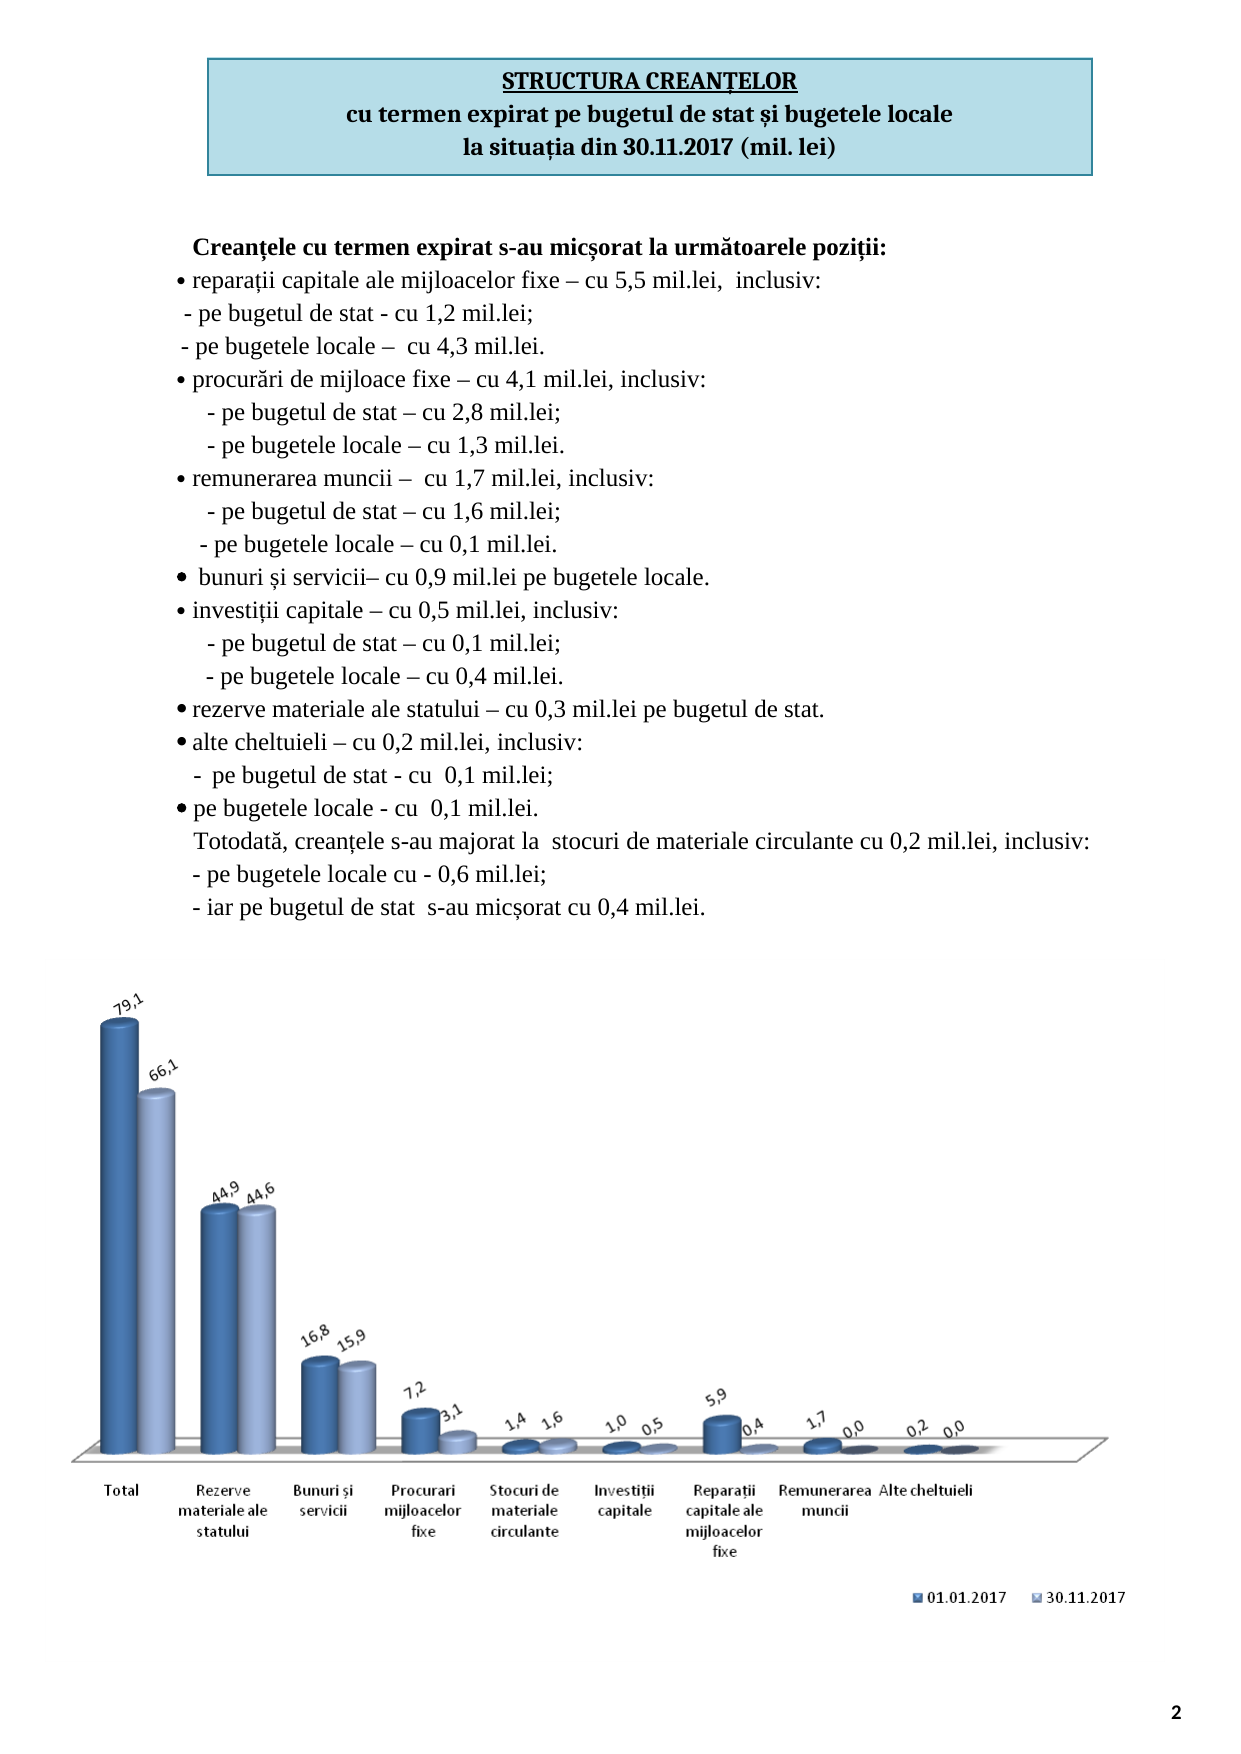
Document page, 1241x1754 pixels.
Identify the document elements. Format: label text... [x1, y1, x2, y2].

list pe bugetul de stat - cu 0,1 mil.lei; [193, 760, 1181, 789]
text - pe bugetele locale – cu 0,1 mil.lei. [118, 529, 1181, 558]
text - pe bugetele locale – cu 0,4 mil.lei. [156, 661, 1181, 690]
list pe bugetele locale - cu 0,1 mil.lei. [177, 793, 1181, 822]
list Creanțele cu termen expirat s-au micșorat la următoarele poziții: [192, 232, 1181, 261]
list investiții capitale – cu 0,5 mil.lei, inclusiv: [177, 595, 1181, 624]
text - iar pe bugetul de stat s-au micșorat cu 0,4 mil.lei. [192, 892, 1181, 921]
text - pe bugetele locale – cu 4,3 mil.lei. [118, 331, 1181, 360]
picture [44, 958, 1166, 1663]
list rezerve materiale ale statului – cu 0,3 mil.lei pe bugetul de stat. [177, 694, 1181, 723]
list remunerarea muncii – cu 1,7 mil.lei, inclusiv: [162, 463, 1181, 492]
list bunuri și servicii– cu 0,9 mil.lei pe bugetele locale. [148, 562, 1181, 591]
list alte cheltuieli – cu 0,2 mil.lei, inclusiv: [162, 727, 1181, 756]
list procurări de mijloace fixe – cu 4,1 mil.lei, inclusiv: [177, 364, 1181, 393]
text - pe bugetul de stat – cu 0,1 mil.lei; [118, 628, 1181, 657]
list - pe bugetele locale cu - 0,6 mil.lei; [192, 859, 1181, 888]
list reparații capitale ale mijloacelor fixe – cu 5,5 mil.lei, inclusiv: [162, 265, 1181, 294]
list - pe bugetul de stat – cu 1,6 mil.lei; [200, 496, 1181, 525]
list Totodată, creanțele s-au majorat la stocuri de materiale circulante cu 0,2 mil.lei, inclusiv: [193, 826, 1181, 855]
text - pe bugetele locale – cu 1,3 mil.lei. [118, 430, 1181, 459]
list - pe bugetul de stat - cu 1,2 mil.lei; [177, 298, 1181, 327]
text - pe bugetul de stat – cu 2,8 mil.lei; [118, 397, 1181, 426]
